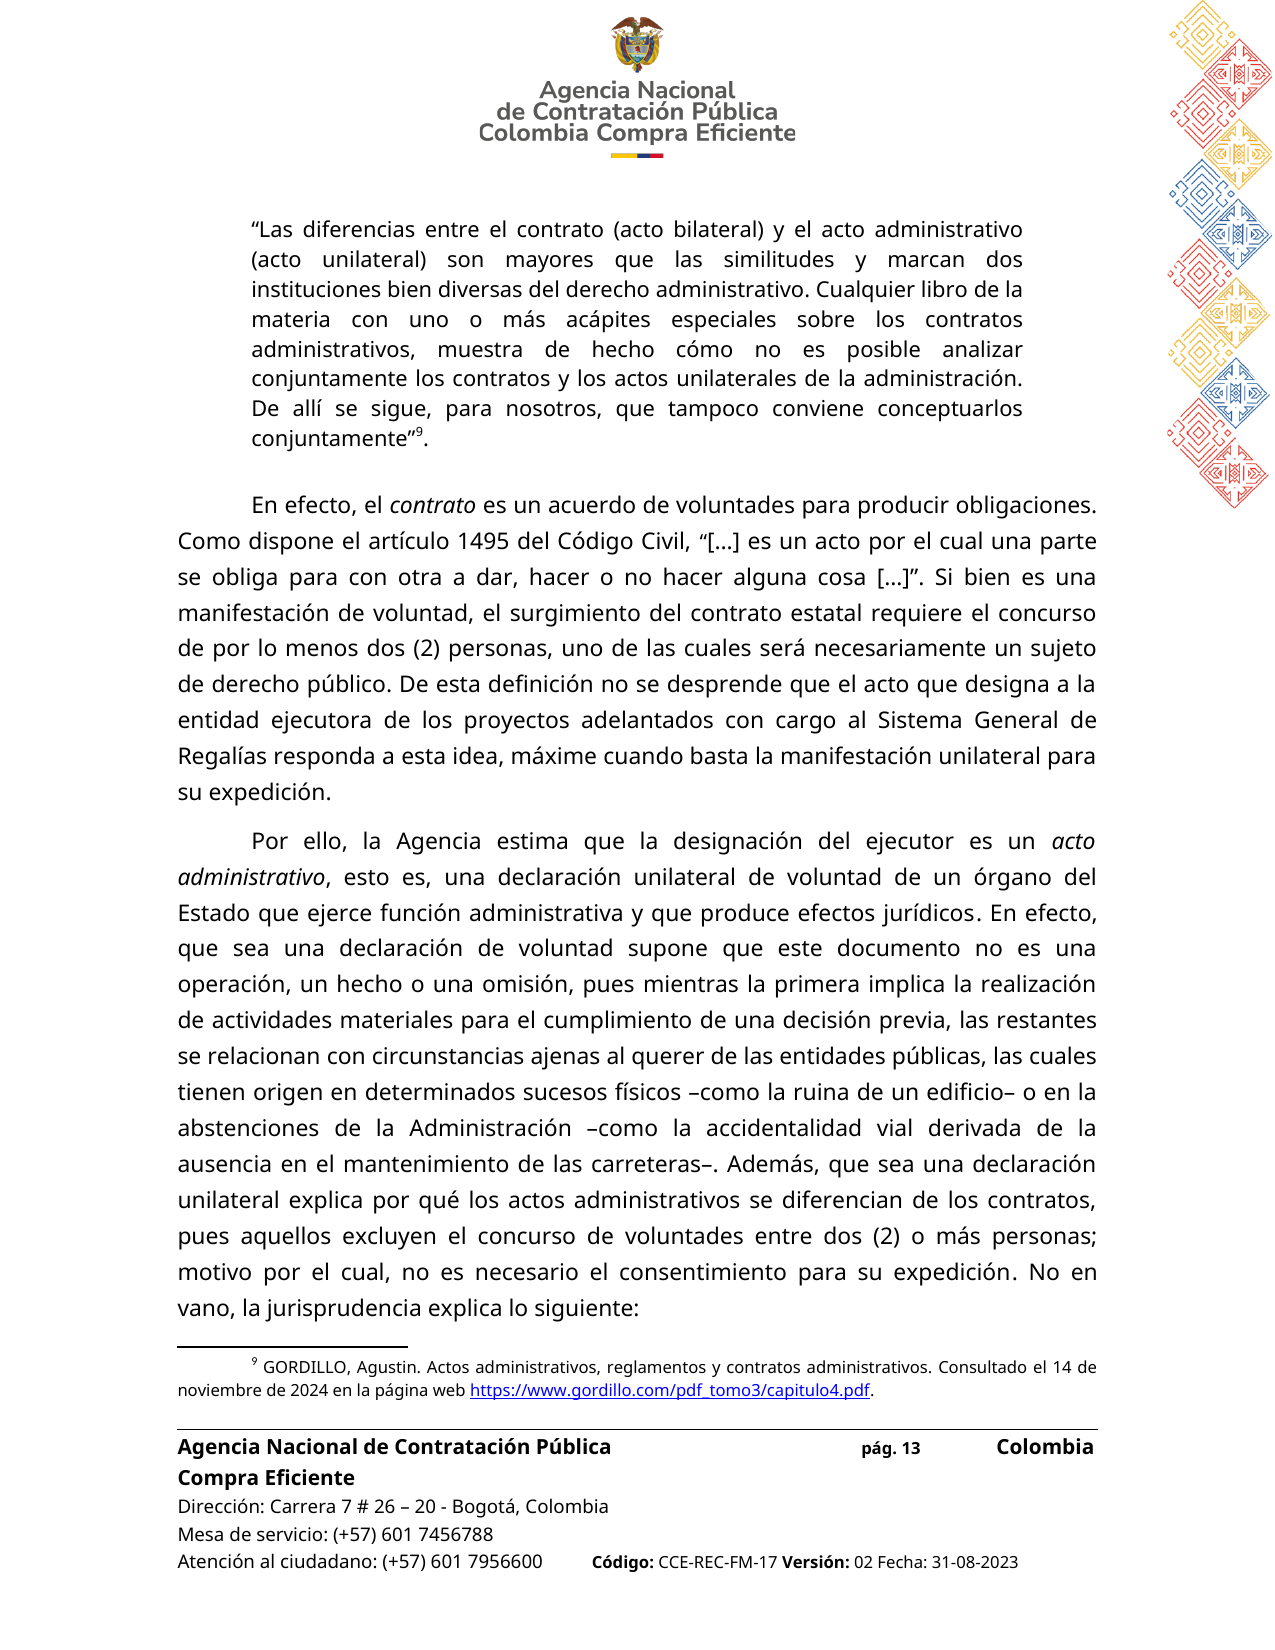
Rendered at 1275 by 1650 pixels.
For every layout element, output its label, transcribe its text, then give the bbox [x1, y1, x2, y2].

text Por ello, la Agencia estima que la designación del ejecutor es un acto administrativo, esto es, una declaración unilateral de voluntad de un órgano del Estado que ejerce función administrativa y que produce efectos jurídicos. En efecto, que sea una declaración de voluntad supone que este documento no es una operación, un hecho o una omisión, pues mientras la primera implica la realización de actividades materiales para el cumplimiento de una decisión previa, las restantes se relacionan con circunstancias ajenas al querer de las entidades públicas, las cuales tienen origen en determinados sucesos físicos –como la ruina de un edificio– o en la abstenciones de la Administración –como la accidentalidad vial derivada de la ausencia en el mantenimiento de las carreteras–. Además, que sea una declaración unilateral explica por qué los actos administrativos se diferencian de los contratos, pues aquellos excluyen el concurso de voluntades entre dos (2) o más personas; motivo por el cual, no es necesario el consentimiento para su expedición. No en vano, la jurisprudencia explica lo siguiente: [177, 824, 1098, 1323]
text “Las diferencias entre el contrato (acto bilateral) y el acto administrativo (acto unilateral) son mayores que las similitudes y marcan dos instituciones bien diversas del derecho administrativo. Cualquier libro de la materia con uno o más acápites especiales sobre los contratos administrativos, muestra de hecho cómo no es posible analizar conjuntamente los contratos y los actos unilaterales de la administración. De allí se sigue, para nosotros, que tampoco conviene conceptuarlos conjuntamente”. [251, 214, 1024, 453]
text En efecto, el contrato es un acuerdo de voluntades para producir obligaciones. Como dispone el artículo 1495 del Código Civil, “[…] es un acto por el cual una parte se obliga para con otra a dar, hacer o no hacer alguna cosa […]”. Si bien es una manifestación de voluntad, el surgimiento del contrato estatal requiere el concurso de por lo menos dos (2) personas, uno de las cuales será necesariamente un sujeto de derecho público. De esta definición no se desprende que el acto que designa a la entidad ejecutora de los proyectos adelantados con cargo al Sistema General de Regalías responda a esta idea, máxime cuando basta la manifestación unilateral para su expedición. [177, 489, 1098, 807]
picture [1165, 0, 1272, 506]
picture [479, 17, 796, 158]
